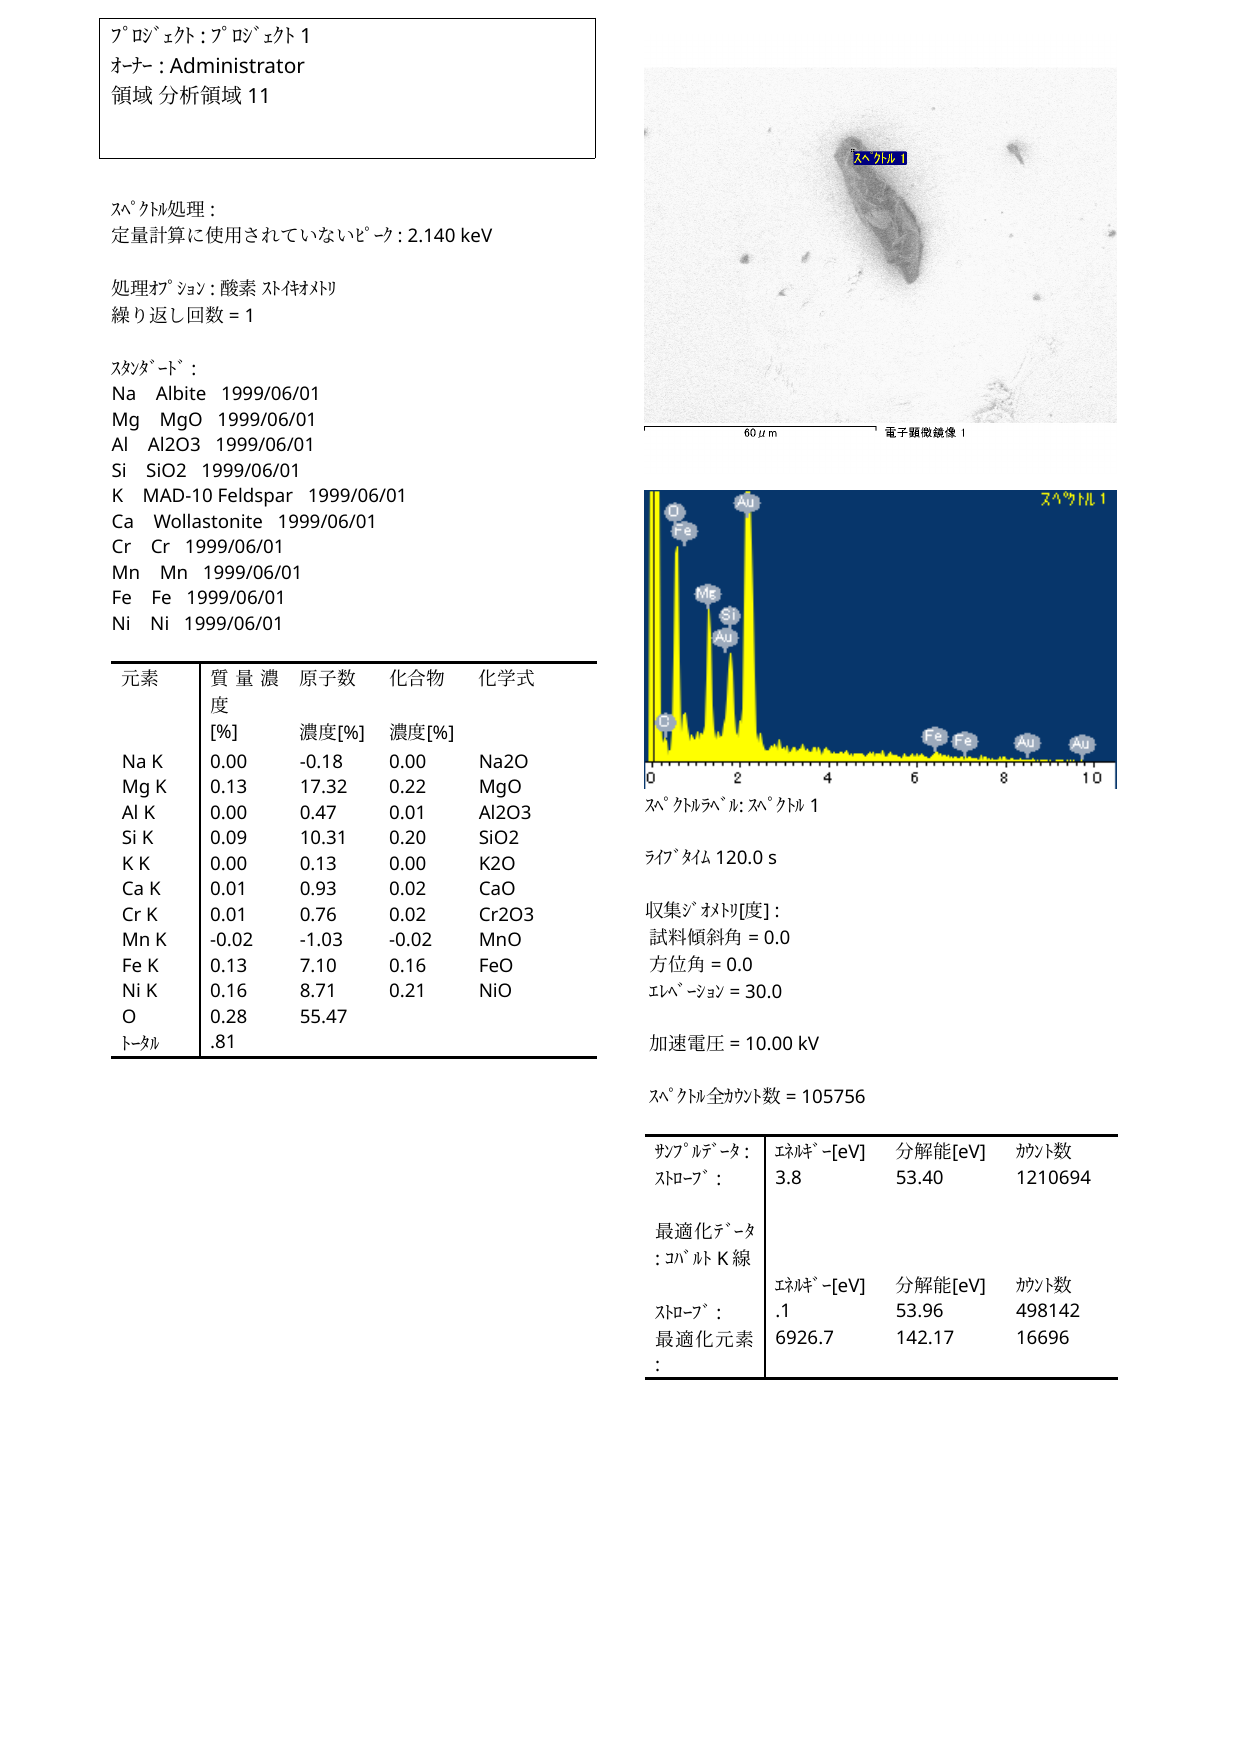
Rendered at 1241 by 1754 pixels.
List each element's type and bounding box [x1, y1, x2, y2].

picture [644, 34, 1117, 474]
picture [644, 490, 1117, 789]
